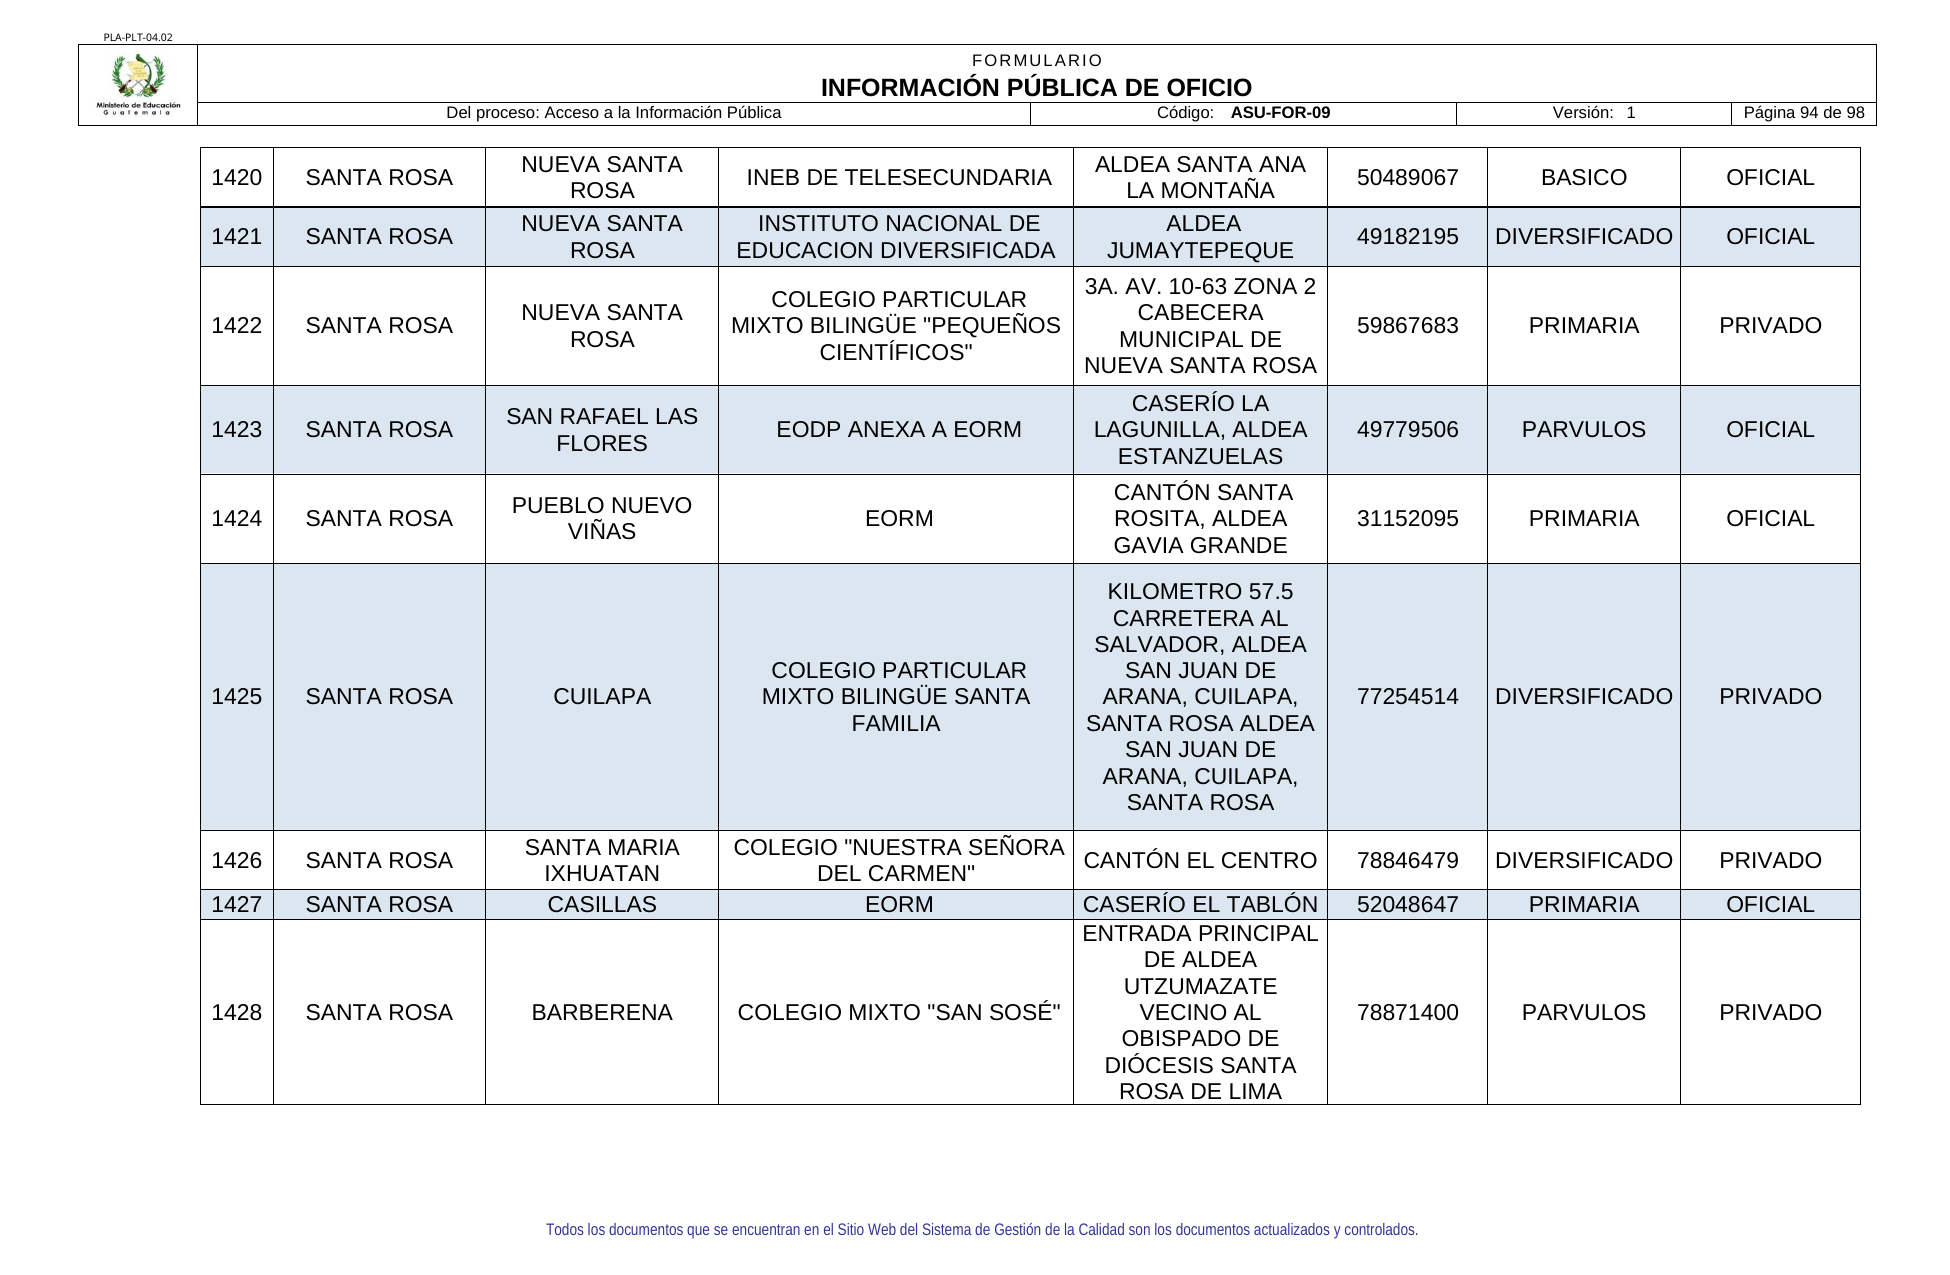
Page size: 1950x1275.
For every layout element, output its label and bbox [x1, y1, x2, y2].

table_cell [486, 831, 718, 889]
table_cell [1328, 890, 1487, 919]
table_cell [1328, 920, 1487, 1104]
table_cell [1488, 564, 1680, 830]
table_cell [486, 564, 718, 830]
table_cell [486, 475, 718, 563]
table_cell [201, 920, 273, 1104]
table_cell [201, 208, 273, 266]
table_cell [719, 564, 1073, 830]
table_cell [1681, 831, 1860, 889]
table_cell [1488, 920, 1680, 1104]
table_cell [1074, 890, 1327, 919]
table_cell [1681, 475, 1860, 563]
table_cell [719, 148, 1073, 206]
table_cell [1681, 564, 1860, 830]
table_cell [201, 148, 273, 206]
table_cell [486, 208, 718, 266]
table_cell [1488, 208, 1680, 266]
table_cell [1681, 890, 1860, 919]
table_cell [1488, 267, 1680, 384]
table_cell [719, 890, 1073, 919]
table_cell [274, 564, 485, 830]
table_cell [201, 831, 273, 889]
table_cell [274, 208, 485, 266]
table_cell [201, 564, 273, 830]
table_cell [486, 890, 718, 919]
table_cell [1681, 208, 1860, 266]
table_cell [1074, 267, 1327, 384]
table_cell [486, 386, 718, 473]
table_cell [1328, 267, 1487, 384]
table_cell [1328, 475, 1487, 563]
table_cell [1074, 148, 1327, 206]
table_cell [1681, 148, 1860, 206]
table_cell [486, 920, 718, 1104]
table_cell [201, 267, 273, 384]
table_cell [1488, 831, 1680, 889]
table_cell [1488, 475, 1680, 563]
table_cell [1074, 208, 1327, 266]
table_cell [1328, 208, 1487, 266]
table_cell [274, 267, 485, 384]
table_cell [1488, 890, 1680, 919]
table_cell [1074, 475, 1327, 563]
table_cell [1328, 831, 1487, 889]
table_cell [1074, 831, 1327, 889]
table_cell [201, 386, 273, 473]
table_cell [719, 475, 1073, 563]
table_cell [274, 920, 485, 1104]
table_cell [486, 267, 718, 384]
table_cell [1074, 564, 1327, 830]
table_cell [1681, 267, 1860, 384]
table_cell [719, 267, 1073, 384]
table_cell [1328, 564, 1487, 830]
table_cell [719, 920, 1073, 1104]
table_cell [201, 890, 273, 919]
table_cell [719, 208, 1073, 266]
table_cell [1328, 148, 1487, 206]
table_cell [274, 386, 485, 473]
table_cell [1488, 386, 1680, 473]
picture [95, 51, 181, 117]
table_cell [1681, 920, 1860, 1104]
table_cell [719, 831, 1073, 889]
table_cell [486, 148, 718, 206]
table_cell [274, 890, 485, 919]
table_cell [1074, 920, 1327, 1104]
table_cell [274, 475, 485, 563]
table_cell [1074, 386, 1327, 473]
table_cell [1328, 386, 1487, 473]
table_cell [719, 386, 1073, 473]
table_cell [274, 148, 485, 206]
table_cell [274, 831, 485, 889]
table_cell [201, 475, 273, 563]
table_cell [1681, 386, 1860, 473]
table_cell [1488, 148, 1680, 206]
